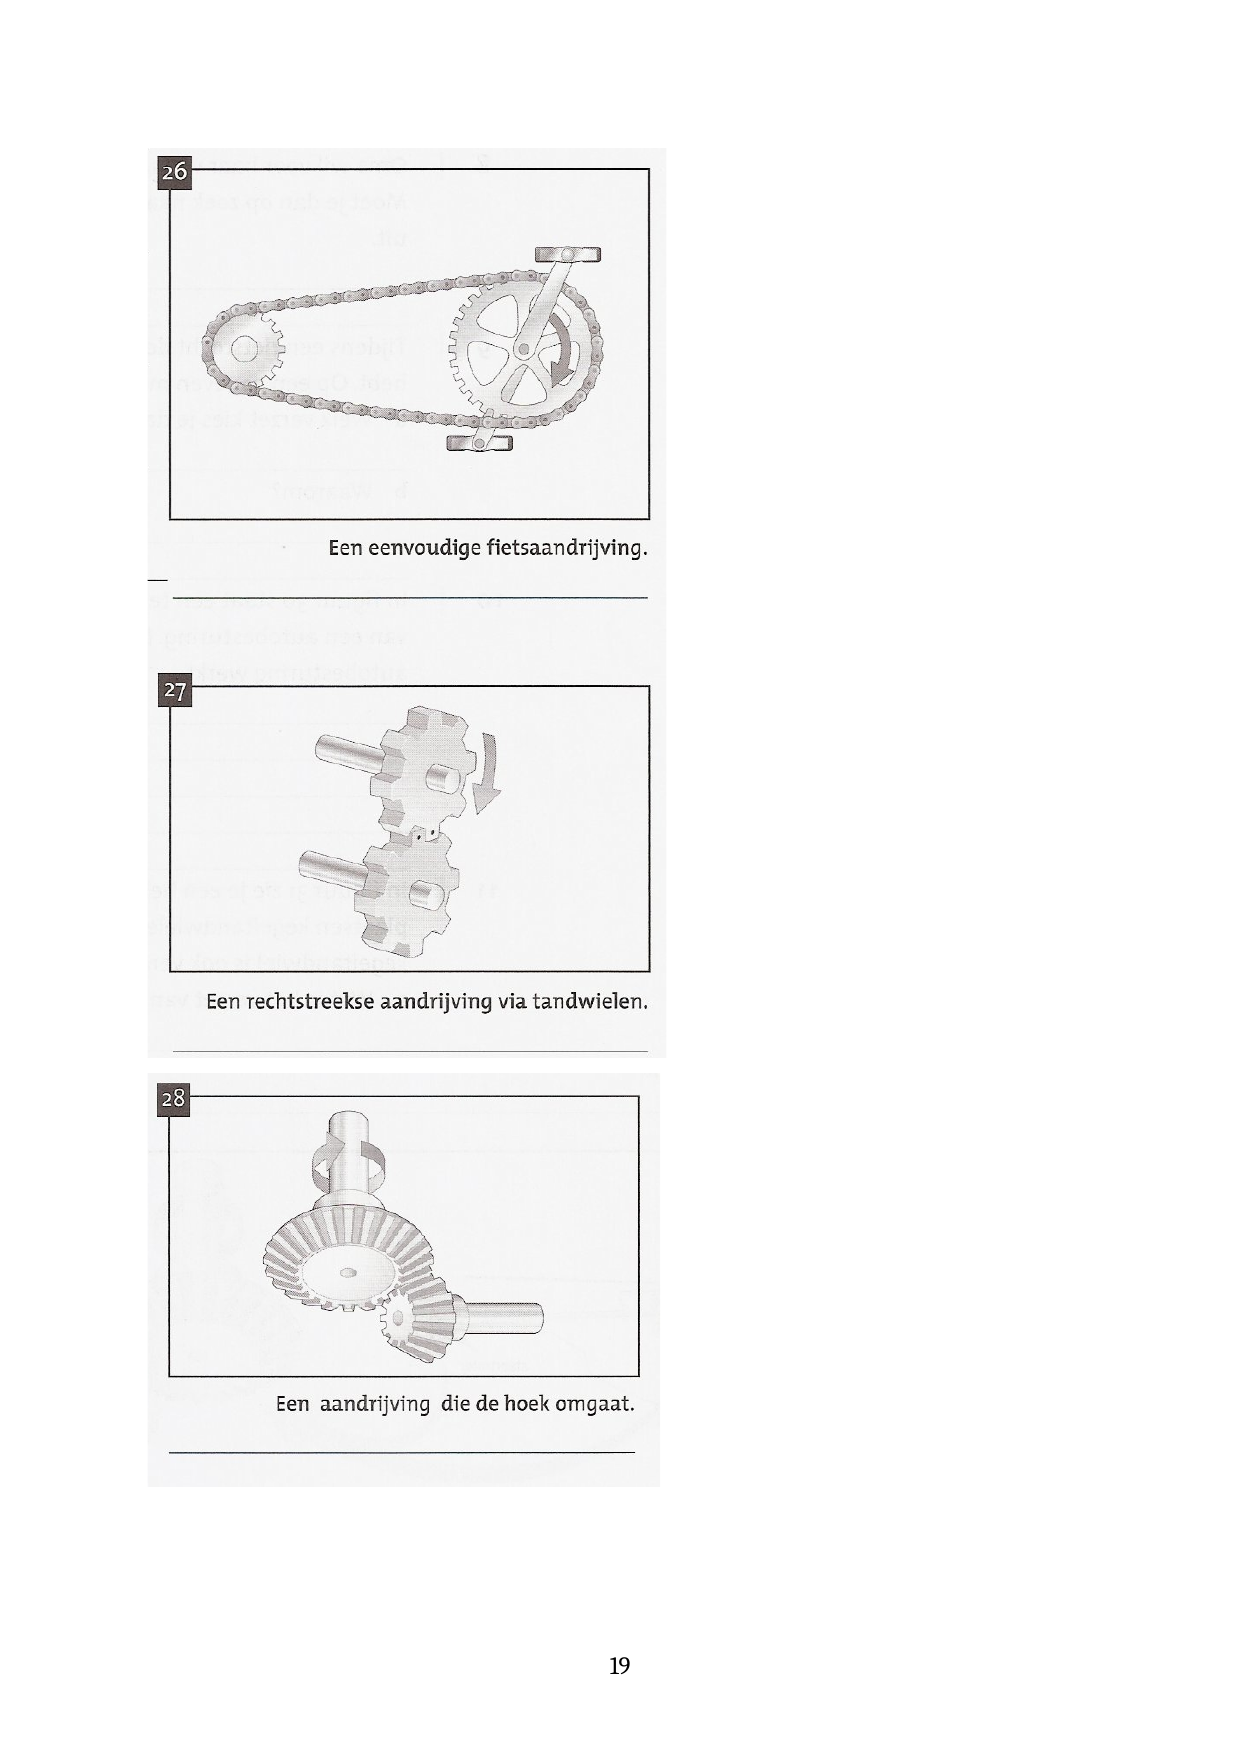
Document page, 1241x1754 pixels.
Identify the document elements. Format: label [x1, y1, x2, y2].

picture [147, 147, 667, 1058]
picture [147, 1072, 661, 1487]
